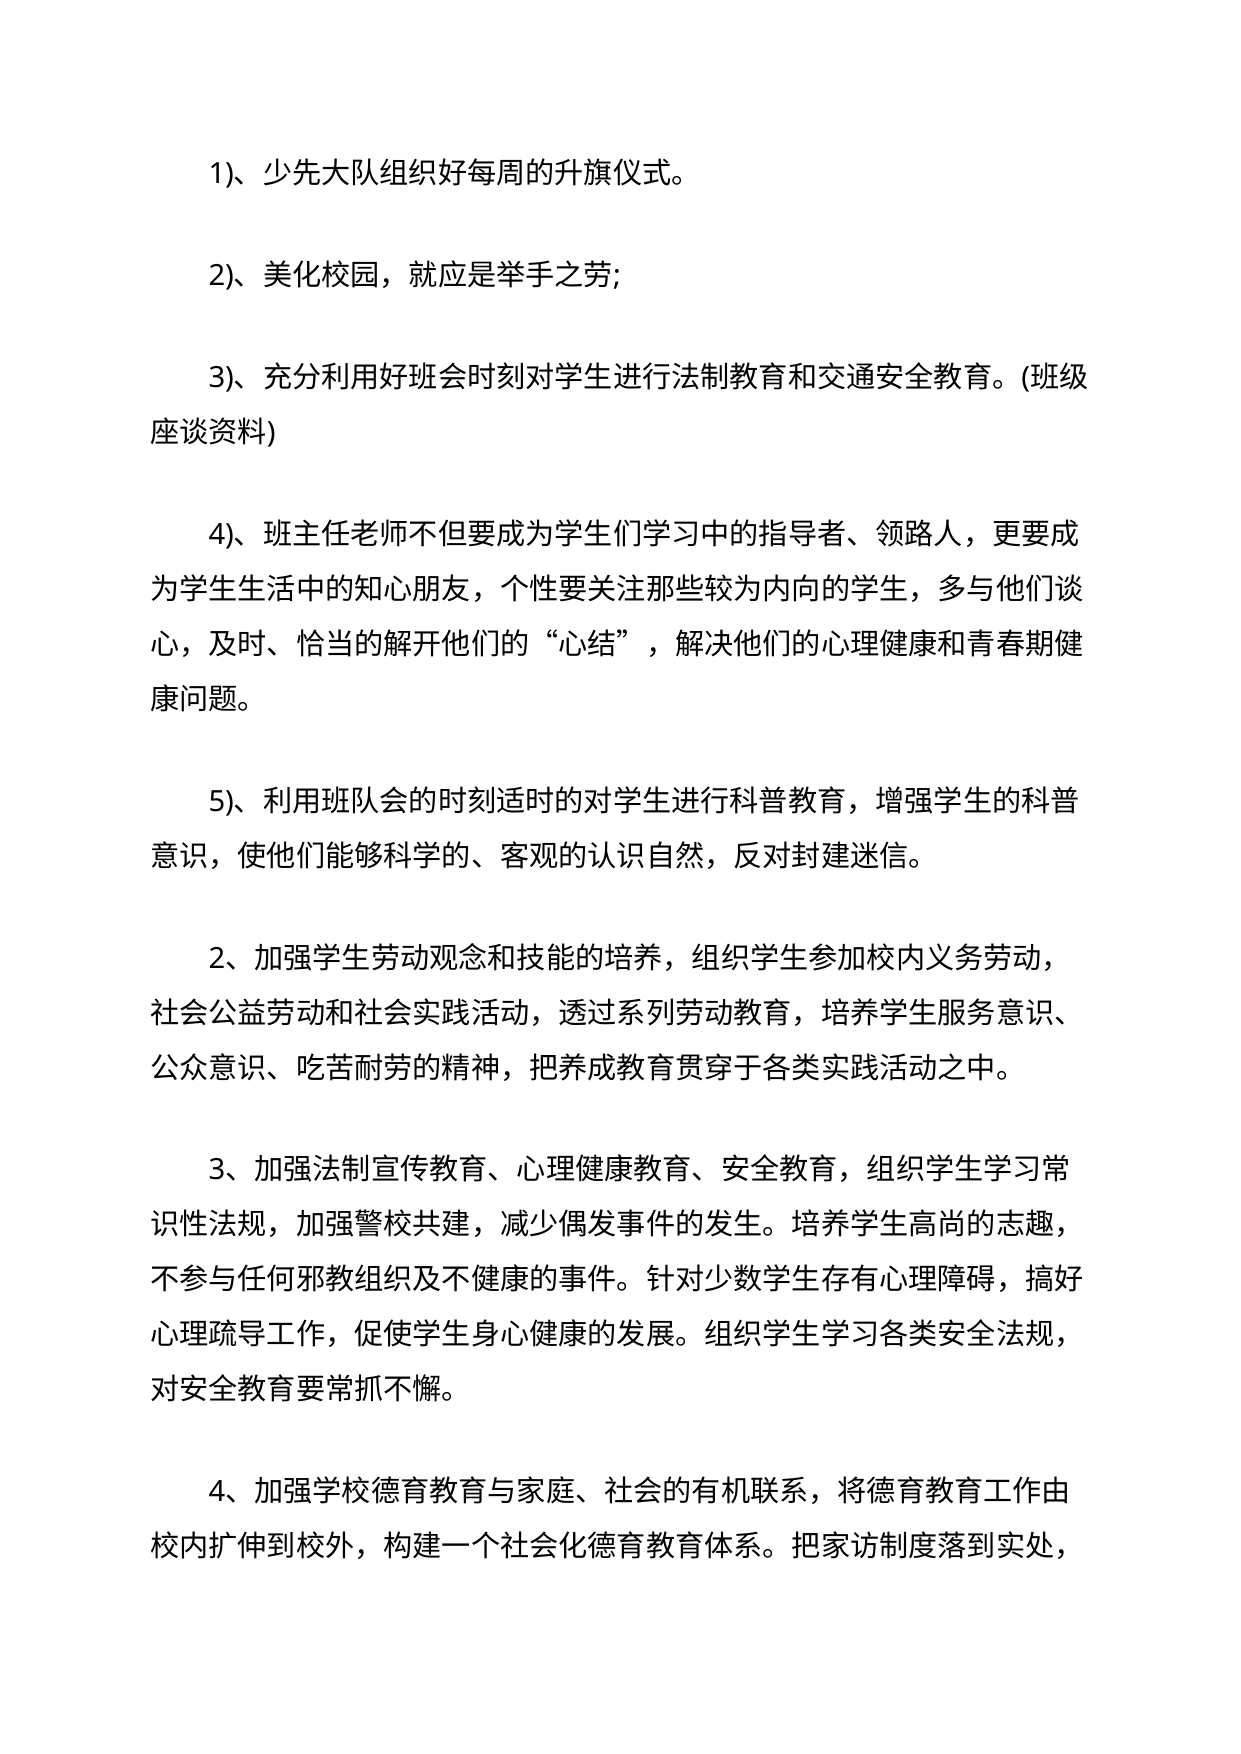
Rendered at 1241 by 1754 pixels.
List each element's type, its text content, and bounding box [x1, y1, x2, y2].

text 3、加强法制宣传教育、心理健康教育、安全教育，组织学生学习常识性法规，加强警校共建，减少偶发事件的发生。培养学生高尚的志趣，不参与任何邪教组织及不健康的事件。针对少数学生存有心理障碍，搞好心理疏导工作，促使学生身心健康的发展。组织学生学习各类安全法规，对安全教育要常抓不懈。 [150, 1146, 1090, 1408]
text 4)、班主任老师不但要成为学生们学习中的指导者、领路人，更要成为学生生活中的知心朋友，个性要关注那些较为内向的学生，多与他们谈心，及时、恰当的解开他们的“心结”，解决他们的心理健康和青春期健康问题。 [150, 511, 1090, 718]
text 3)、充分利用好班会时刻对学生进行法制教育和交通安全教育。(班级座谈资料) [150, 354, 1090, 451]
text 2、加强学生劳动观念和技能的培养，组织学生参加校内义务劳动，社会公益劳动和社会实践活动，透过系列劳动教育，培养学生服务意识、公众意识、吃苦耐劳的精神，把养成教育贯穿于各类实践活动之中。 [150, 934, 1090, 1086]
text 2)、美化校园，就应是举手之劳; [150, 252, 1090, 294]
text 1)、少先大队组织好每周的升旗仪式。 [150, 150, 1090, 192]
text 5)、利用班队会的时刻适时的对学生进行科普教育，增强学生的科普意识，使他们能够科学的、客观的认识自然，反对封建迷信。 [150, 777, 1090, 875]
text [150, 1467, 1090, 1565]
